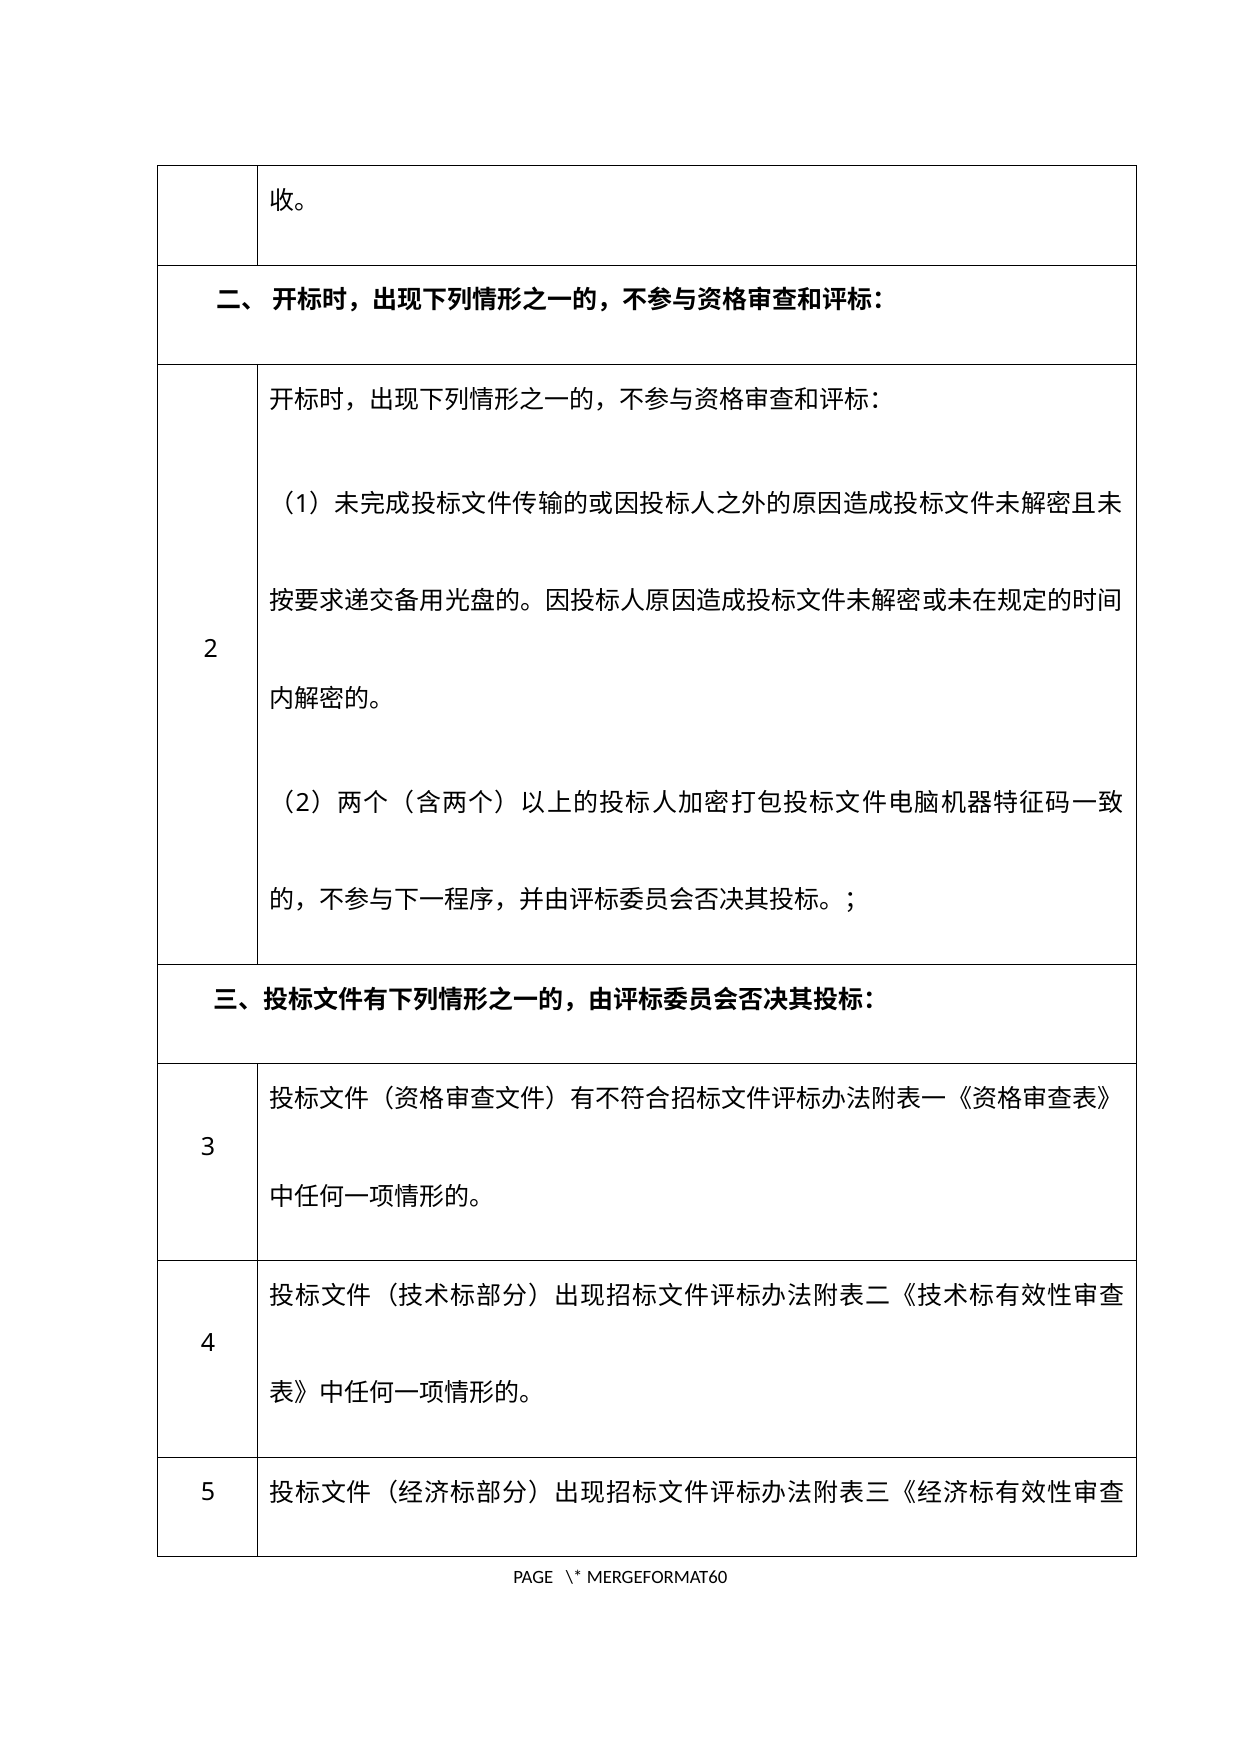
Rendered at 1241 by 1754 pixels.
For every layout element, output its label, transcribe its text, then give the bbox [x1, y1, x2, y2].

table_cell 投标文件（资格审查文件）有不符合招标文件评标办法附表一《资格审查表》中任何一项情形的。 [258, 1064, 1136, 1260]
table_cell 二、 开标时，出现下列情形之一的，不参与资格审查和评标： [158, 266, 1136, 364]
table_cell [258, 166, 1136, 264]
table_cell 投标文件（技术标部分）出现招标文件评标办法附表二《技术标有效性审查表》中任何一项情形的。 [258, 1261, 1136, 1457]
table_cell 开标时，出现下列情形之一的，不参与资格审查和评标： （1）未完成投标文件传输的或因投标人之外的原因造成投标文件未解密且未按要求递交备用光盘的。因投标人原因造成投标文件未解密或未在规定的时间内解密的。 （2）两个（含两个）以上的投标人加密打包投标文件电脑机器特征码一致的，不参与下一程序，并由评标委员会否决其投标。； [258, 365, 1136, 964]
table_cell 三、投标文件有下列情形之一的，由评标委员会否决其投标： [158, 965, 1136, 1063]
table_cell 3 [158, 1064, 257, 1260]
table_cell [258, 1458, 1136, 1556]
table_cell 1 [158, 166, 257, 264]
table_cell 4 [158, 1261, 257, 1457]
table_cell 2 [158, 365, 257, 964]
table_cell 5 [158, 1458, 257, 1556]
